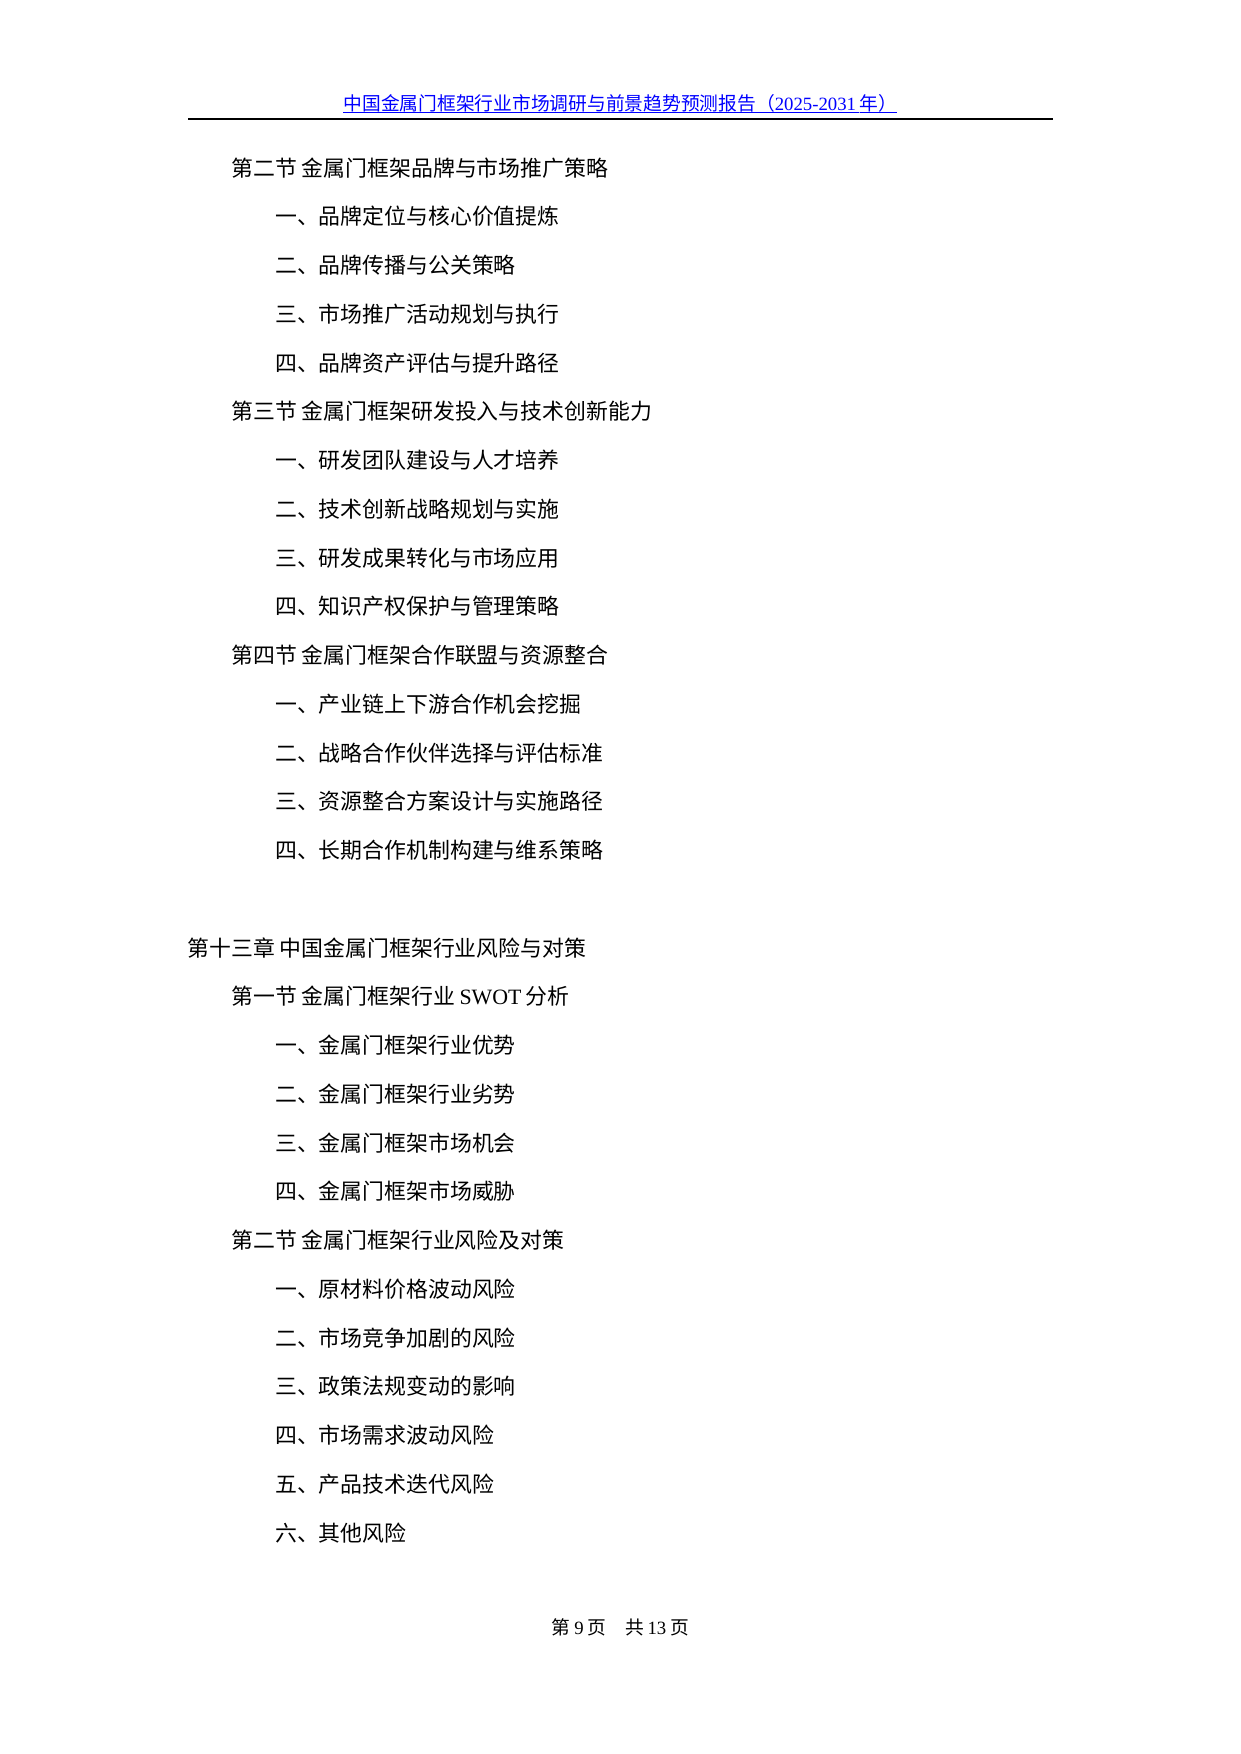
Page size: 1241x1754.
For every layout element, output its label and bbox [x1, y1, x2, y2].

text [187, 150, 1053, 1548]
